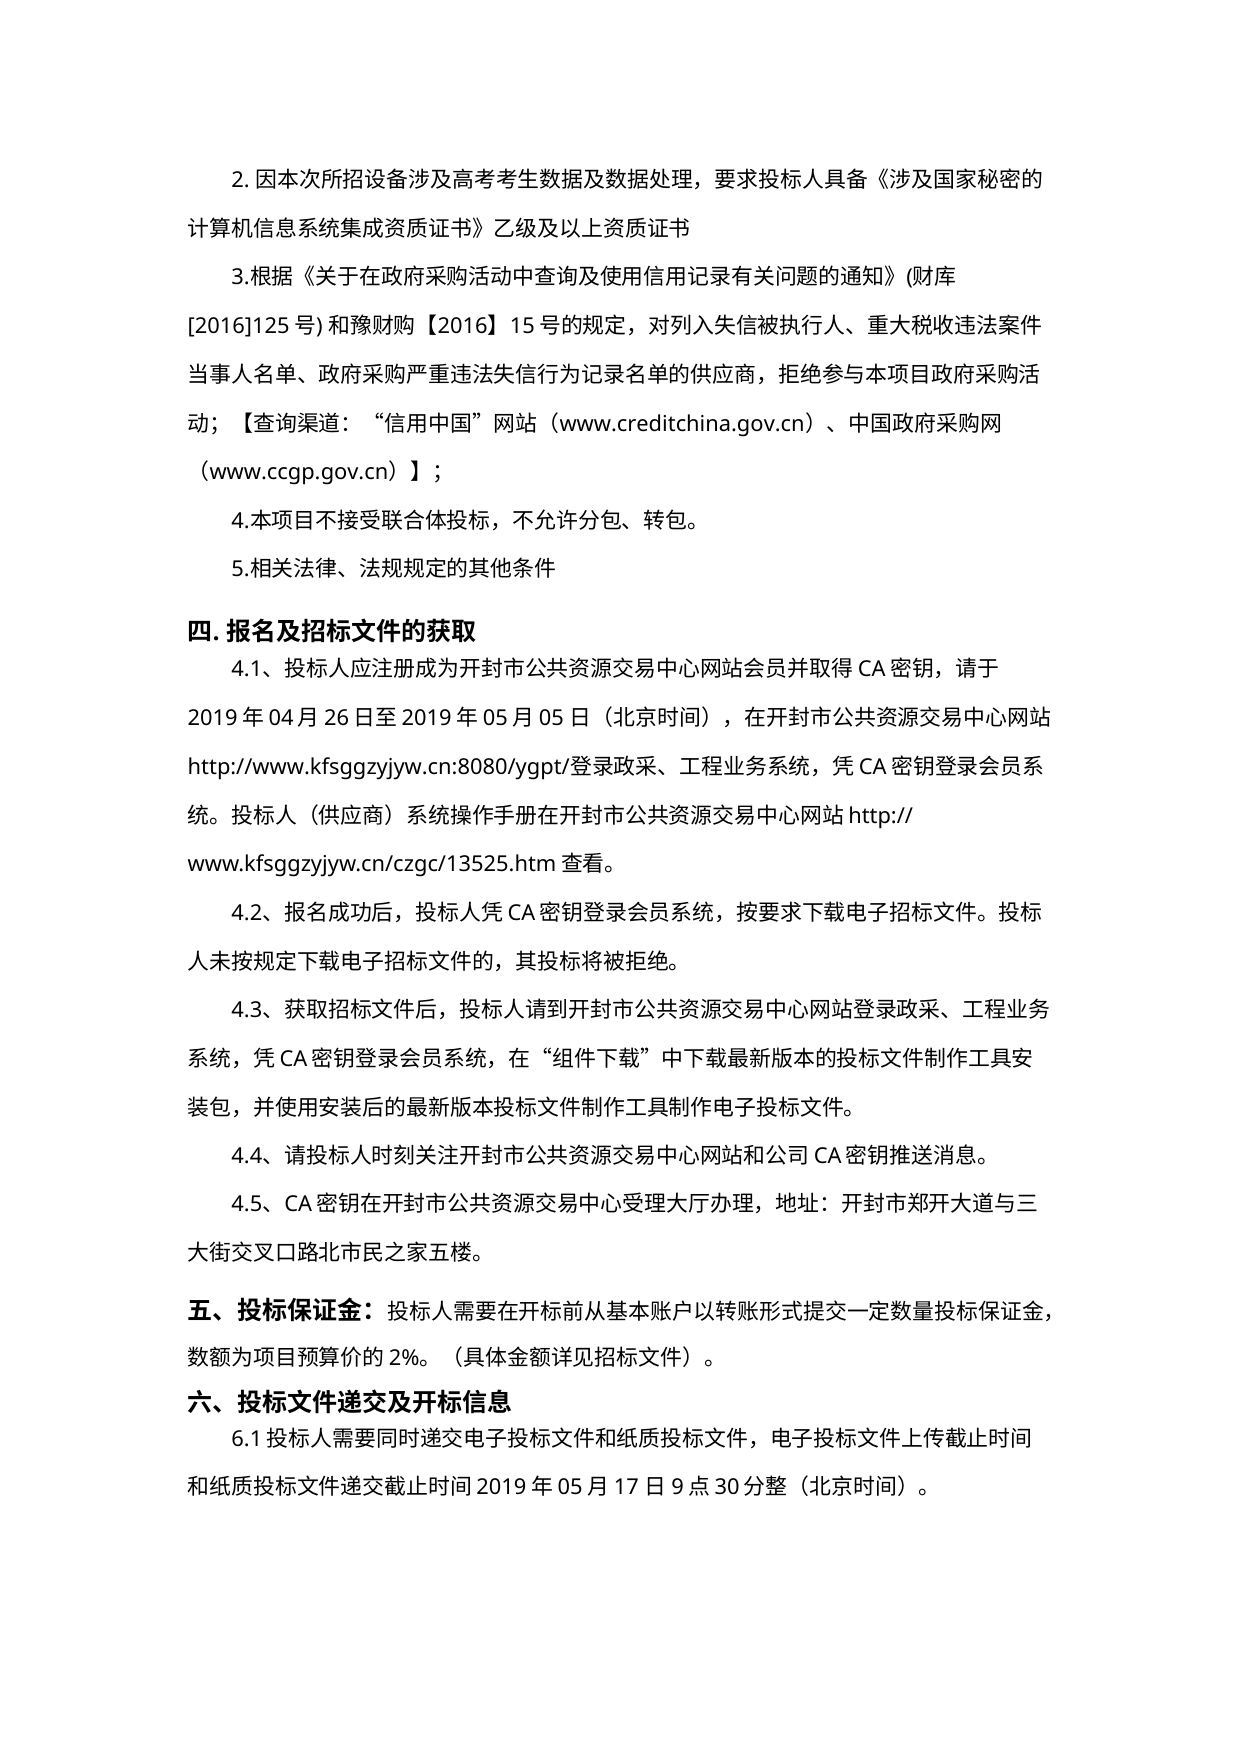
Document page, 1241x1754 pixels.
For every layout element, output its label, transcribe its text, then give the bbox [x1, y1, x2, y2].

text 六、投标文件递交及开标信息 [187, 1374, 1053, 1420]
text 4.1、投标人应注册成为开封市公共资源交易中心网站会员并取得 CA密钥，请于2019年04月26日至2019年 05月 05 日（北京时间），在开封市公共资源交易中心网站http://www.kfsggzyjyw.cn:8080/ygpt/登录政采、工程业务系统，凭CA密钥登录会员系统。投标人（供应商）系统操作手册在开封市公共资源交易中心网站http://www.kfsggzyjyw.cn/czgc/13525.htm查看。 [187, 651, 1053, 879]
text 4.4、请投标人时刻关注开封市公共资源交易中心网站和公司CA密钥推送消息。 [187, 1137, 1053, 1170]
text 6.1投标人需要同时递交电子投标文件和纸质投标文件，电子投标文件上传截止时间和纸质投标文件递交截止时间2019年 05月 17 日 9点30分整（北京时间）。 [187, 1420, 1053, 1502]
text 四. 报名及招标文件的获取 [187, 599, 1053, 651]
text 3.根据《关于在政府采购活动中查询及使用信用记录有关问题的通知》(财库[2016]125号) 和豫财购【2016】15号的规定，对列入失信被执行人、重大税收违法案件当事人名单、政府采购严重违法失信行为记录名单的供应商，拒绝参与本项目政府采购活动；【查询渠道：“信用中国”网站（www.creditchina.gov.cn）、中国政府采购网（www.ccgp.gov.cn）】； [187, 259, 1053, 487]
text 4.5、CA密钥在开封市公共资源交易中心受理大厅办理，地址：开封市郑开大道与三大街交叉口路北市民之家五楼。 [187, 1186, 1053, 1267]
text 4.3、获取招标文件后，投标人请到开封市公共资源交易中心网站登录政采、工程业务系统，凭CA密钥登录会员系统，在“组件下载”中下载最新版本的投标文件制作工具安装包，并使用安装后的最新版本投标文件制作工具制作电子投标文件。 [187, 992, 1053, 1122]
text 2. 因本次所招设备涉及高考考生数据及数据处理，要求投标人具备《涉及国家秘密的计算机信息系统集成资质证书》乙级及以上资质证书 [187, 162, 1053, 243]
text 五、投标保证金：投标人需要在开标前从基本账户以转账形式提交一定数量投标保证金，数额为项目预算价的2%。（具体金额详见招标文件）。 [187, 1283, 1053, 1374]
text 4.本项目不接受联合体投标，不允许分包、转包。 [187, 502, 1053, 535]
text 5.相关法律、法规规定的其他条件 [187, 551, 1053, 583]
text 4.2、报名成功后，投标人凭CA密钥登录会员系统，按要求下载电子招标文件。投标人未按规定下载电子招标文件的，其投标将被拒绝。 [187, 894, 1053, 976]
